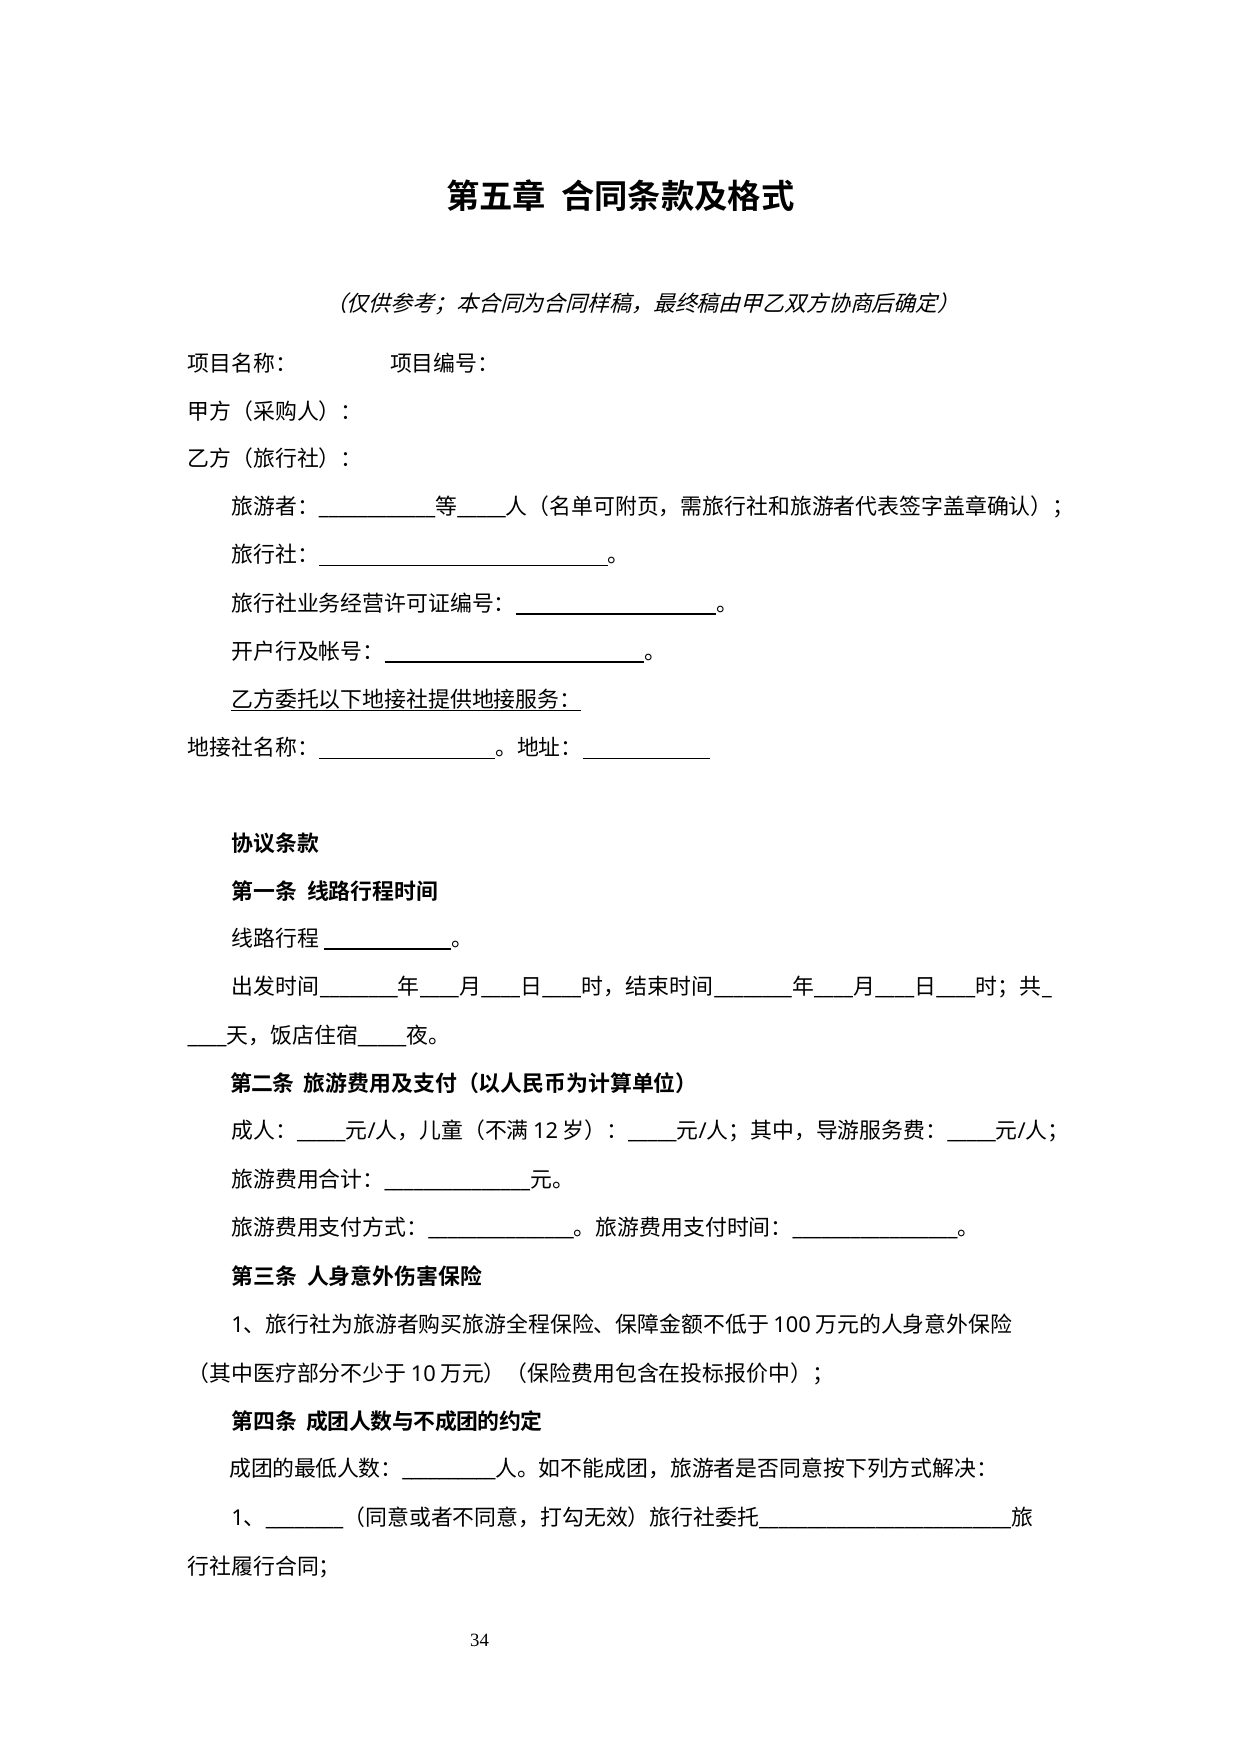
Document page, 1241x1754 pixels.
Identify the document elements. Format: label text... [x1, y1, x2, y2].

text 线路行程 。 [187, 921, 1053, 953]
text 乙方（旅行社）： [187, 441, 1053, 473]
text 成团的最低人数：__________人。如不能成团，旅游者是否同意按下列方式解决： [187, 1451, 1053, 1484]
text 旅游费用合计：_______________元。 [187, 1162, 1053, 1194]
text （仅供参考；本合同为合同样稿，最终稿由甲乙双方协商后确定） [187, 285, 1053, 318]
text 第三条 人身意外伤害保险 [187, 1258, 1053, 1291]
text 乙方委托以下地接社提供地接服务： [187, 682, 1053, 714]
text 旅行社业务经营许可证编号： 。 [187, 585, 1053, 618]
text 项目名称： 项目编号： [187, 346, 1053, 378]
text 成人：_____元/人，儿童（不满12岁）：_____元/人；其中，导游服务费：_____元/人； [187, 1113, 1053, 1146]
text 第一条 线路行程时间 [187, 874, 1053, 905]
text 1、旅行社为旅游者购买旅游全程保险、保障金额不低于100万元的人身意外保险（其中医疗部分不少于10万元）（保险费用包含在投标报价中）； [187, 1307, 1053, 1388]
text 甲方（采购人）： [187, 394, 1053, 425]
text 第二条 旅游费用及支付（以人民币为计算单位） [187, 1066, 1053, 1097]
text 地接社名称： 。地址： [187, 730, 1053, 762]
text 出发时间________年____月____日____时，结束时间________年____月____日____时；共_____天，饭店住宿_____夜。 [187, 969, 1053, 1050]
text 1、________（同意或者不同意，打勾无效）旅行社委托__________________________旅行社履行合同； [187, 1499, 1053, 1581]
text 第四条 成团人数与不成团的约定 [187, 1404, 1053, 1435]
text 旅行社： 。 [187, 537, 1053, 569]
text 旅游者：____________等_____人（名单可附页，需旅行社和旅游者代表签字盖章确认）； [187, 489, 1053, 521]
text 开户行及帐号： 。 [187, 634, 1053, 666]
text 旅游费用支付方式：_______________。旅游费用支付时间：_________________。 [187, 1210, 1053, 1242]
text 第五章 合同条款及格式 [187, 162, 1053, 227]
text 协议条款 [187, 825, 1053, 858]
